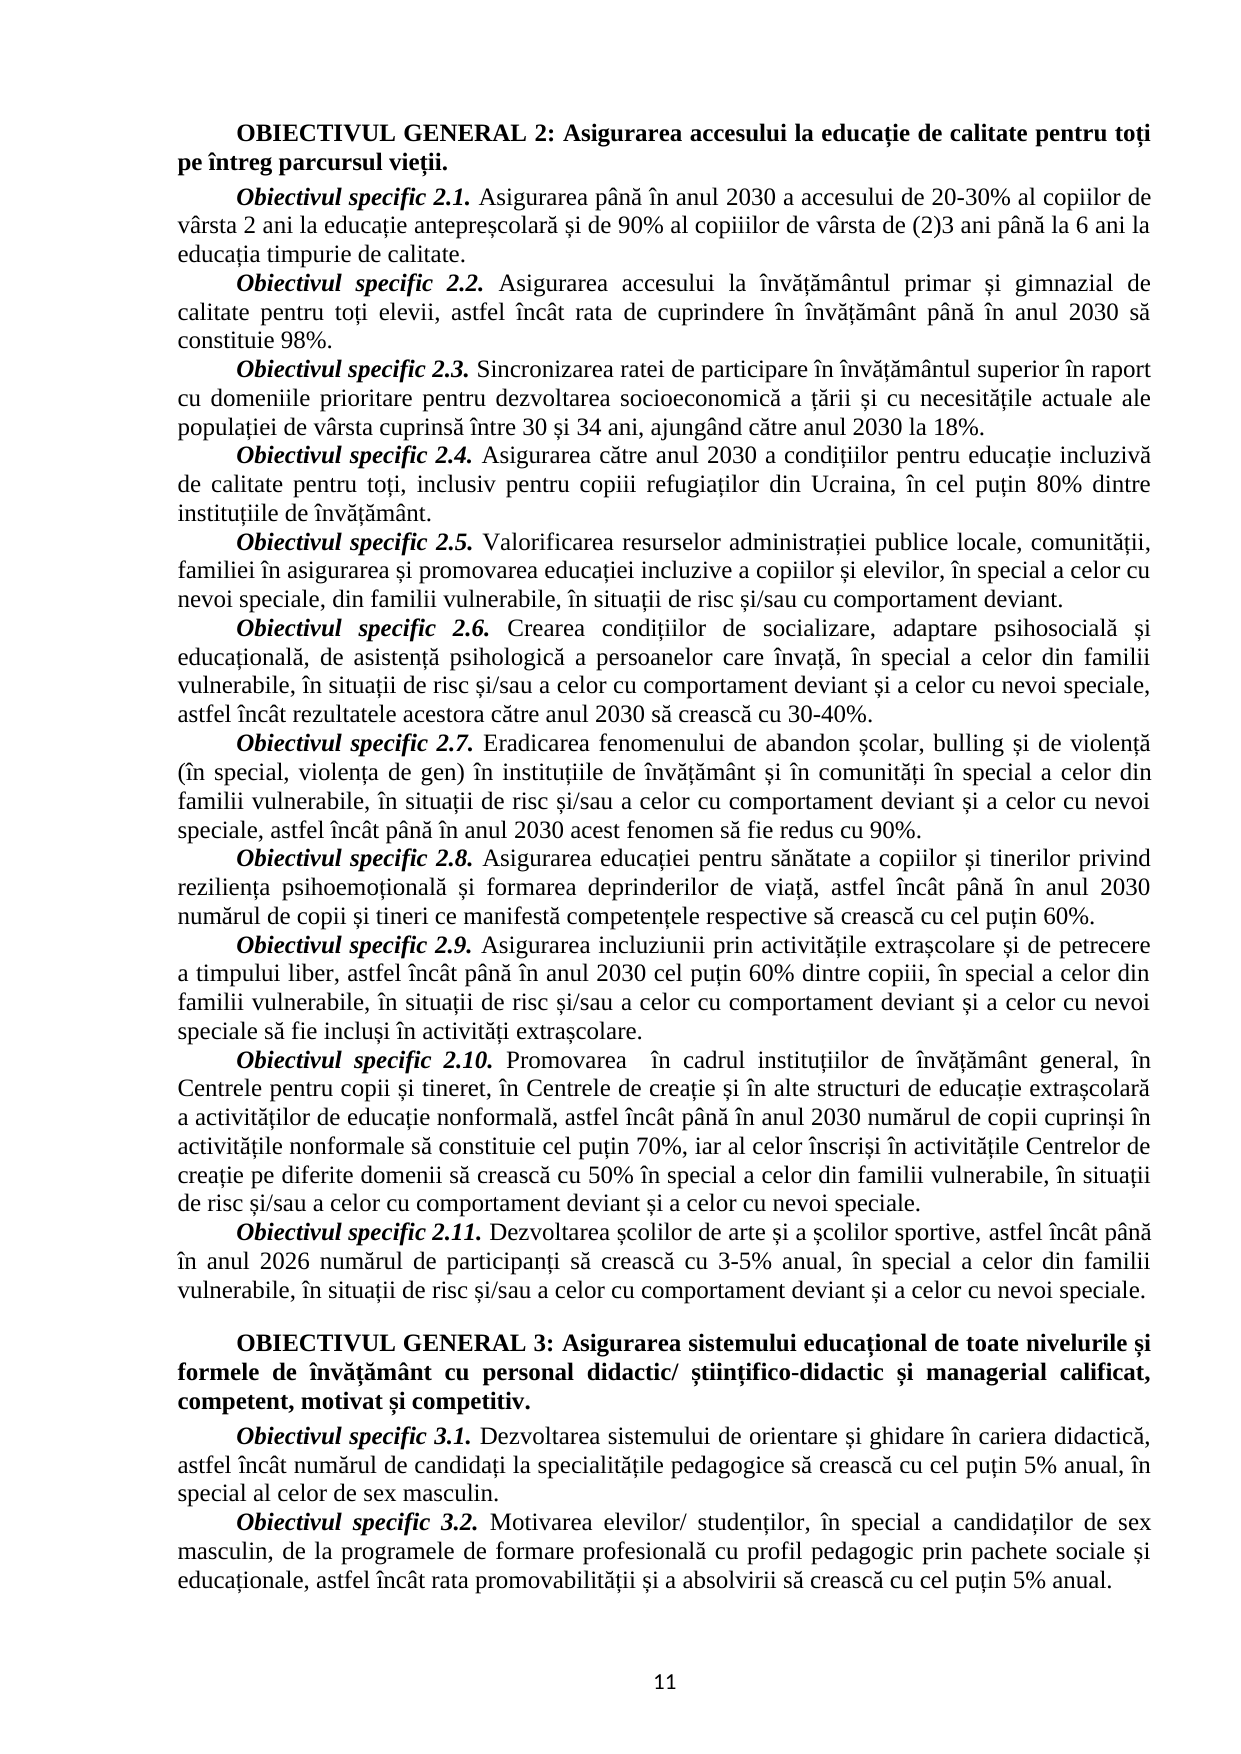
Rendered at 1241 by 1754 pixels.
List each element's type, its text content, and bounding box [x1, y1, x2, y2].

text OBIECTIVUL GENERAL 2: Asigurarea accesului la educație de calitate pentru toți pe întreg parcursul vieții. [177, 118, 1152, 176]
text Obiectivul specific 2.2. Asigurarea accesului la învățământul primar și gimnazial de calitate pentru toți elevii, astfel încât rata de cuprindere în învățământ până în anul 2030 să constituie 98%. [177, 268, 1152, 354]
text Obiectivul specific 2.7. Eradicarea fenomenului de abandon școlar, bulling și de violență (în special, violența de gen) în instituțiile de învățământ și în comunități în special a celor din familii vulnerabile, în situații de risc și/sau a celor cu comportament deviant și a celor cu nevoi speciale, astfel încât până în anul 2030 acest fenomen să fie redus cu 90%. [177, 728, 1152, 843]
text Obiectivul specific 2.5. Valorificarea resurselor administrației publice locale, comunității, familiei în asigurarea și promovarea educației incluzive a copiilor și elevilor, în special a celor cu nevoi speciale, din familii vulnerabile, în situații de risc și/sau cu comportament deviant. [177, 527, 1152, 613]
text OBIECTIVUL GENERAL 3: Asigurarea sistemului educațional de toate nivelurile și formele de învățământ cu personal didactic/ științifico-didactic și managerial calificat, competent, motivat și competitiv. [177, 1328, 1152, 1415]
text Obiectivul specific 2.6. Crearea condițiilor de socializare, adaptare psihosocială și educațională, de asistență psihologică a persoanelor care învață, în special a celor din familii vulnerabile, în situații de risc și/sau a celor cu comportament deviant și a celor cu nevoi speciale, astfel încât rezultatele acestora către anul 2030 să crească cu 30-40%. [177, 613, 1152, 728]
text Obiectivul specific 2.3. Sincronizarea ratei de participare în învățământul superior în raport cu domeniile prioritare pentru dezvoltarea socioeconomică a țării și cu necesitățile actuale ale populației de vârsta cuprinsă între 30 și 34 ani, ajungând către anul 2030 la 18%. [177, 354, 1152, 441]
text Obiectivul specific 2.4. Asigurarea către anul 2030 a condițiilor pentru educație incluzivă de calitate pentru toți, inclusiv pentru copiii refugiaților din Ucraina, în cel puțin 80% dintre instituțiile de învățământ. [177, 441, 1152, 527]
text Obiectivul specific 2.11. Dezvoltarea școlilor de arte și a școlilor sportive, astfel încât până în anul 2026 numărul de participanți să crească cu 3-5% anual, în special a celor din familii vulnerabile, în situații de risc și/sau a celor cu comportament deviant și a celor cu nevoi speciale. [177, 1217, 1152, 1303]
text Obiectivul specific 3.2. Motivarea elevilor/ studenților, în special a candidaților de sex masculin, de la programele de formare profesională cu profil pedagogic prin pachete sociale și educaționale, astfel încât rata promovabilității și a absolvirii să crească cu cel puțin 5% anual. [177, 1507, 1152, 1593]
text Obiectivul specific 2.10. Promovarea în cadrul instituțiilor de învățământ general, în Centrele pentru copii și tineret, în Centrele de creație și în alte structuri de educație extrașcolară a activităților de educație nonformală, astfel încât până în anul 2030 numărul de copii cuprinși în activitățile nonformale să constituie cel puțin 70%, iar al celor înscriși în activitățile Centrelor de creație pe diferite domenii să crească cu 50% în special a celor din familii vulnerabile, în situații de risc și/sau a celor cu comportament deviant și a celor cu nevoi speciale. [177, 1045, 1152, 1217]
text Obiectivul specific 2.1. Asigurarea până în anul 2030 a accesului de 20-30% al copiilor de vârsta 2 ani la educație antepreșcolară și de 90% al copiiilor de vârsta de (2)3 ani până la 6 ani la educația timpurie de calitate. [177, 182, 1152, 268]
text Obiectivul specific 2.9. Asigurarea incluziunii prin activitățile extrașcolare și de petrecere a timpului liber, astfel încât până în anul 2030 cel puțin 60% dintre copiii, în special a celor din familii vulnerabile, în situații de risc și/sau a celor cu comportament deviant și a celor cu nevoi speciale să fie incluși în activități extrașcolare. [177, 930, 1152, 1045]
text Obiectivul specific 2.8. Asigurarea educației pentru sănătate a copiilor și tinerilor privind reziliența psihoemoțională și formarea deprinderilor de viață, astfel încât până în anul 2030 numărul de copii și tineri ce manifestă competențele respective să crească cu cel puțin 60%. [177, 843, 1152, 930]
text Obiectivul specific 3.1. Dezvoltarea sistemului de orientare și ghidare în cariera didactică, astfel încât numărul de candidați la specialitățile pedagogice să crească cu cel puțin 5% anual, în special al celor de sex masculin. [177, 1421, 1152, 1507]
